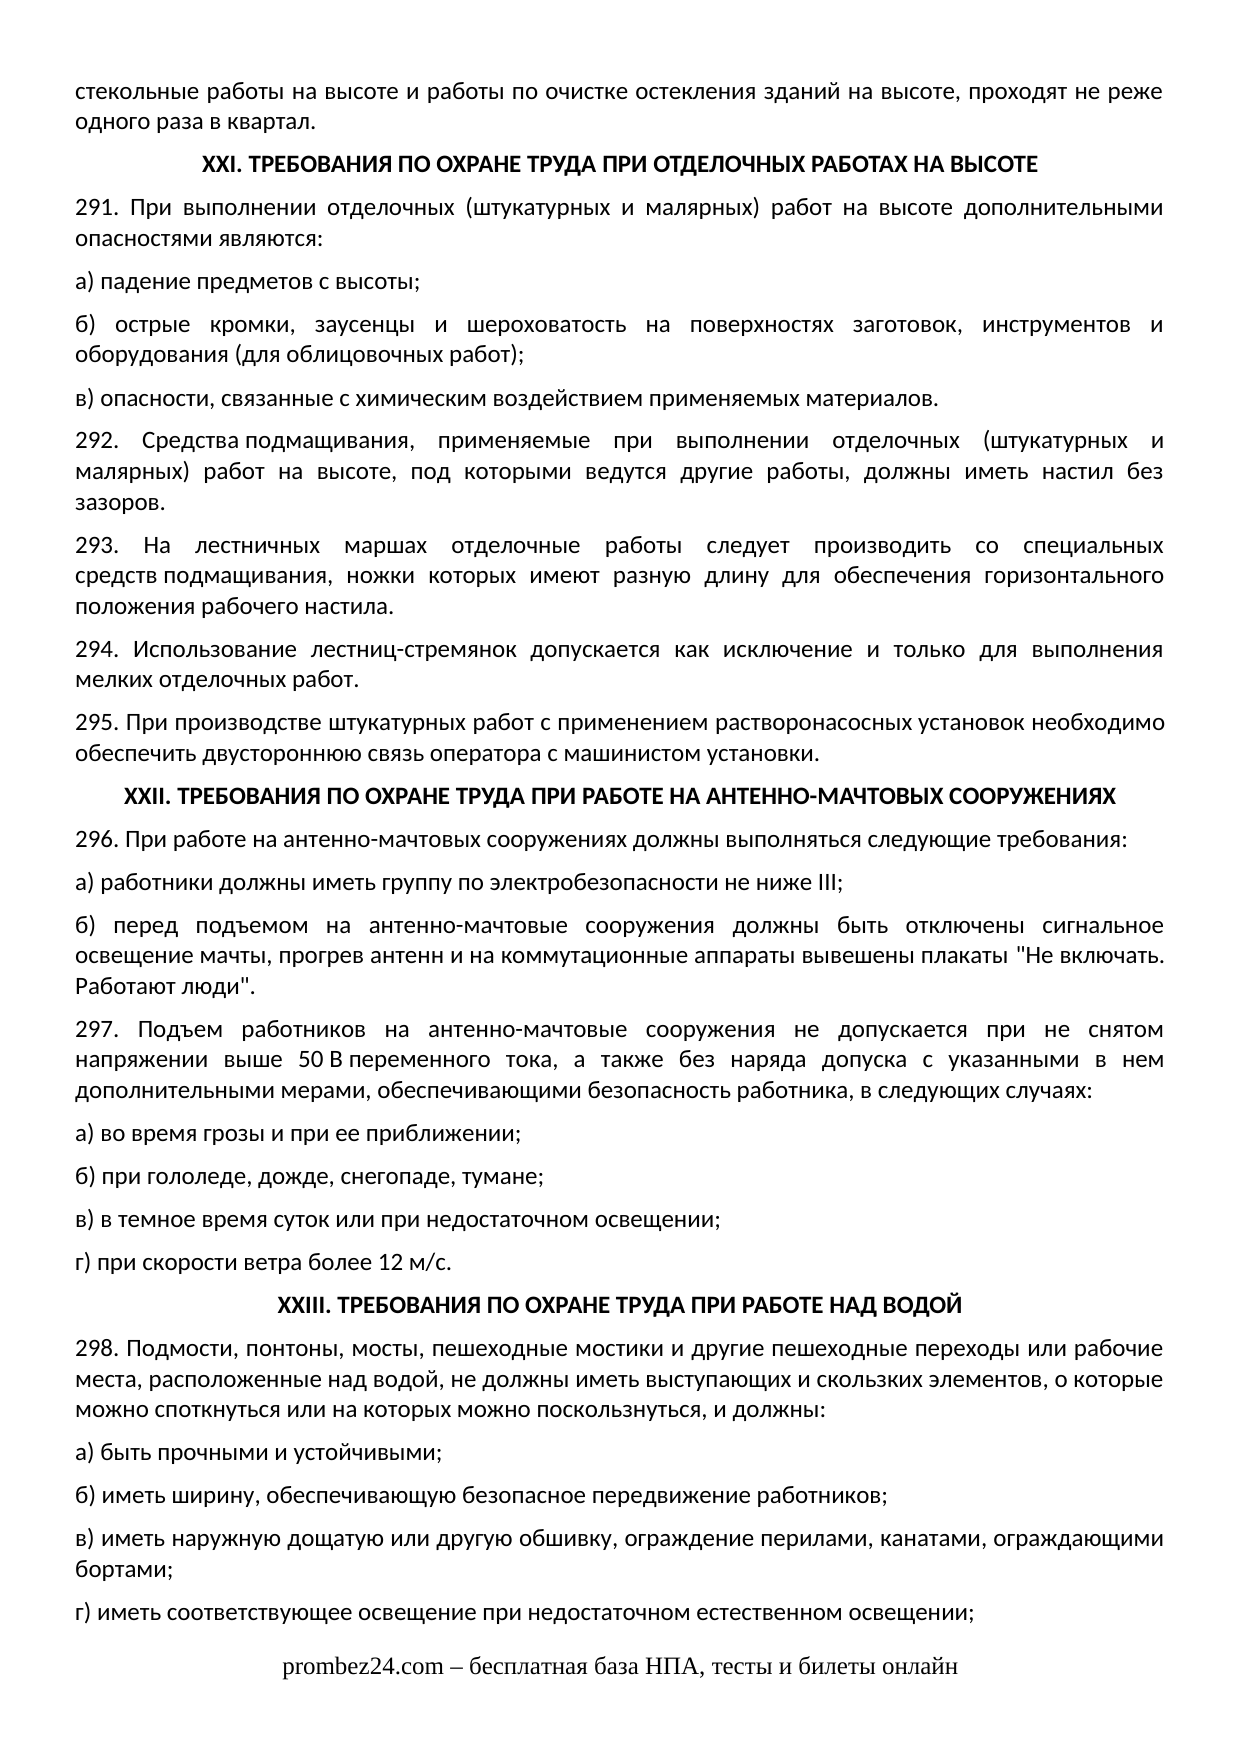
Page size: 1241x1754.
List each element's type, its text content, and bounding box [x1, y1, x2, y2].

text 293. На лестничных маршах отделочные работы следует производить со специальных средств подмащивания, ножки которых имеют разную длину для обеспечения горизонтального положения рабочего настила. [75, 529, 1165, 620]
text XXIII. ТРЕБОВАНИЯ ПО ОХРАНЕ ТРУДА ПРИ РАБОТЕ НАД ВОДОЙ [75, 1289, 1165, 1320]
text 295. При производстве штукатурных работ с применением растворонасосных установок необходимо обеспечить двустороннюю связь оператора с машинистом установки. [75, 706, 1165, 767]
text XXII. ТРЕБОВАНИЯ ПО ОХРАНЕ ТРУДА ПРИ РАБОТЕ НА АНТЕННО-МАЧТОВЫХ СООРУЖЕНИЯХ [75, 780, 1165, 810]
text 294. Использование лестниц-стремянок допускается как исключение и только для выполнения мелких отделочных работ. [75, 633, 1165, 694]
text б) острые кромки, заусенцы и шероховатость на поверхностях заготовок, инструментов и оборудования (для облицовочных работ); [75, 308, 1165, 369]
text а) во время грозы и при ее приближении; [75, 1117, 1165, 1148]
text в) иметь наружную дощатую или другую обшивку, ограждение перилами, канатами, ограждающими бортами; [75, 1522, 1165, 1583]
text 296. При работе на антенно-мачтовых сооружениях должны выполняться следующие требования: [75, 823, 1165, 853]
text г) при скорости ветра более 12 м/с. [75, 1246, 1165, 1277]
text 292. Средства подмащивания, применяемые при выполнении отделочных (штукатурных и малярных) работ на высоте, под которыми ведутся другие работы, должны иметь настил без зазоров. [75, 425, 1165, 516]
text в) опасности, связанные с химическим воздействием применяемых материалов. [75, 382, 1165, 412]
text б) при гололеде, дожде, снегопаде, тумане; [75, 1160, 1165, 1191]
text 297. Подъем работников на антенно-мачтовые сооружения не допускается при не снятом напряжении выше 50 В переменного тока, а также без наряда допуска с указанными в нем дополнительными мерами, обеспечивающими безопасность работника, в следующих случаях: [75, 1013, 1165, 1104]
text 291. При выполнении отделочных (штукатурных и малярных) работ на высоте дополнительными опасностями являются: [75, 192, 1165, 253]
text а) работники должны иметь группу по электробезопасности не ниже III; [75, 866, 1165, 896]
text а) падение предметов с высоты; [75, 265, 1165, 296]
text в) в темное время суток или при недостаточном освещении; [75, 1203, 1165, 1234]
text г) иметь соответствующее освещение при недостаточном естественном освещении; [75, 1596, 1165, 1626]
text б) перед подъемом на антенно-мачтовые сооружения должны быть отключены сигнальное освещение мачты, прогрев антенн и на коммутационные аппараты вывешены плакаты "Не включать. Работают люди". [75, 909, 1165, 1001]
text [75, 75, 1165, 136]
text а) быть прочными и устойчивыми; [75, 1436, 1165, 1467]
text XXI. ТРЕБОВАНИЯ ПО ОХРАНЕ ТРУДА ПРИ ОТДЕЛОЧНЫХ РАБОТАХ НА ВЫСОТЕ [75, 148, 1165, 179]
text 298. Подмости, понтоны, мосты, пешеходные мостики и другие пешеходные переходы или рабочие места, расположенные над водой, не должны иметь выступающих и скользких элементов, о которые можно споткнуться или на которых можно поскользнуться, и должны: [75, 1332, 1165, 1424]
text б) иметь ширину, обеспечивающую безопасное передвижение работников; [75, 1479, 1165, 1510]
